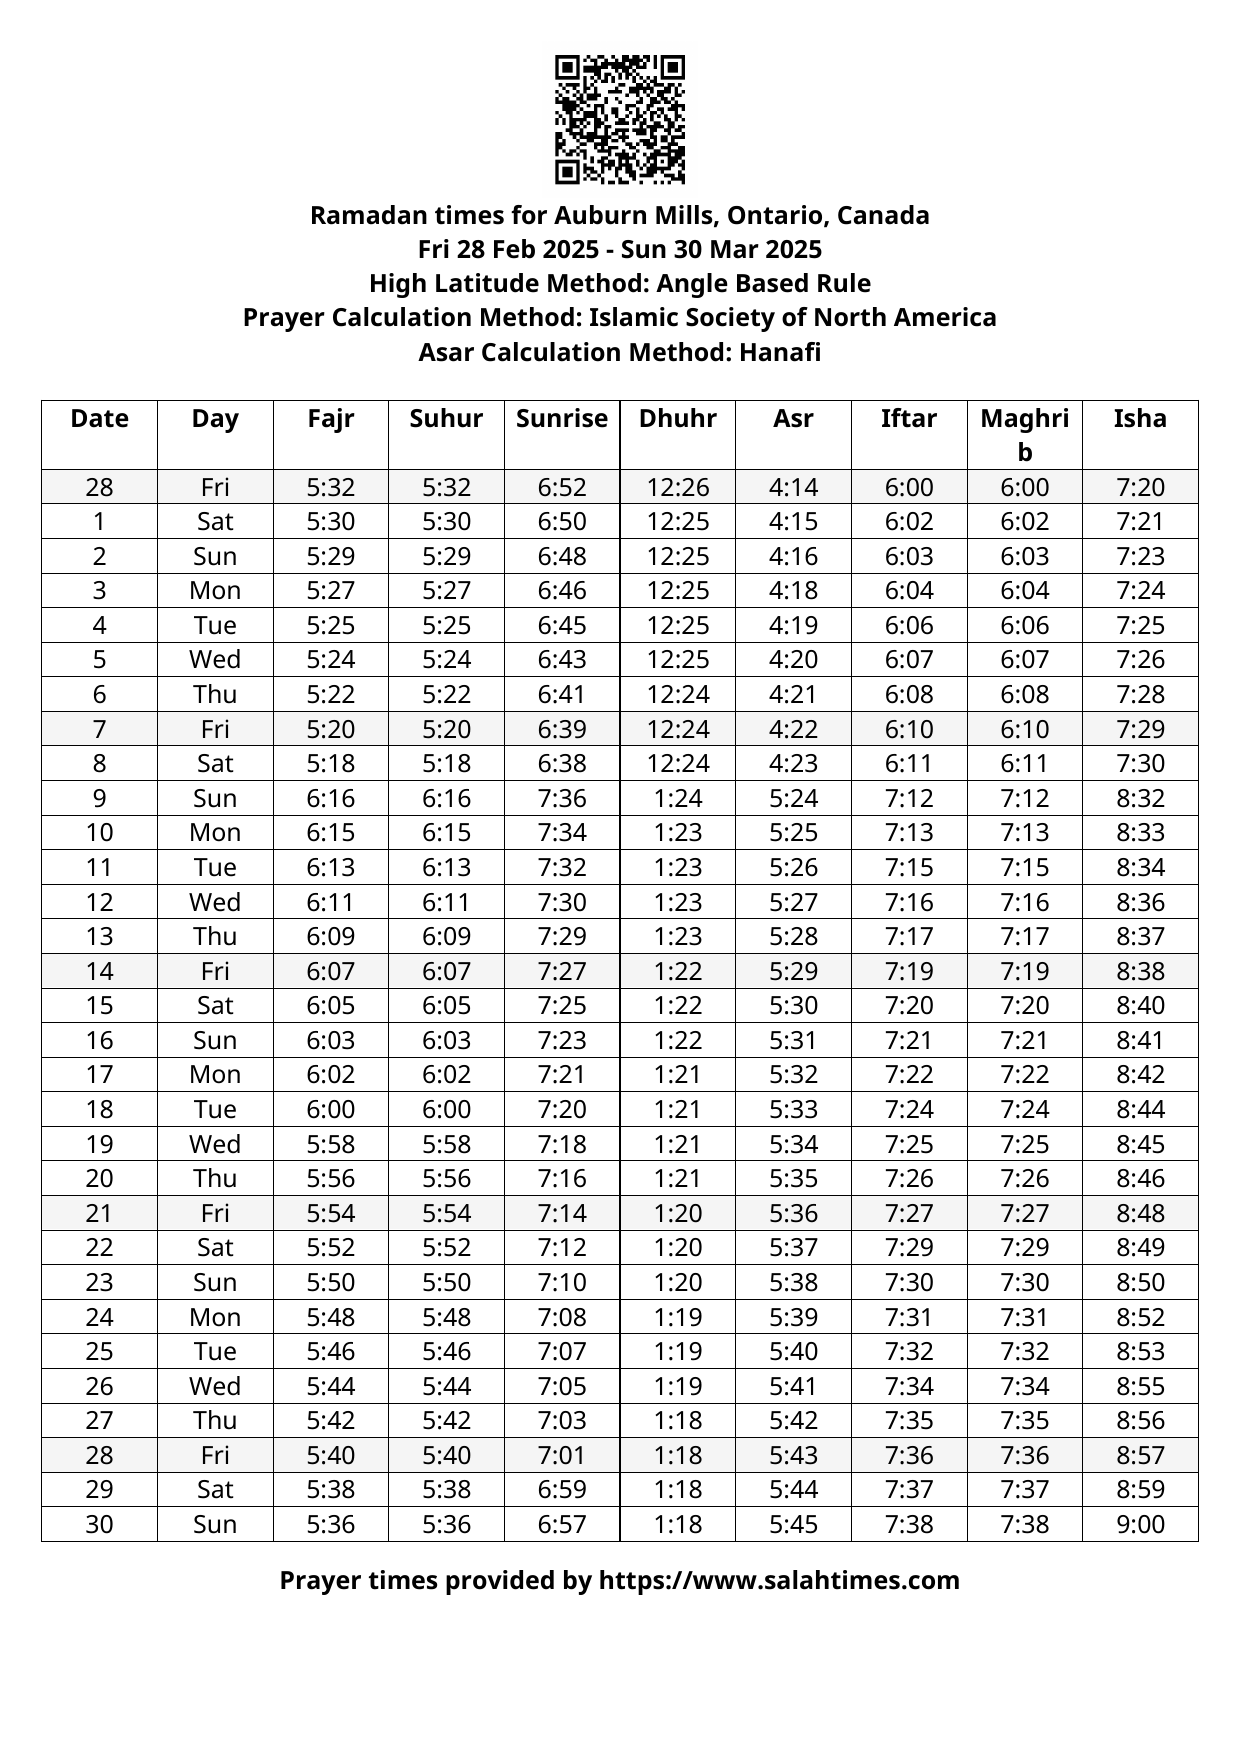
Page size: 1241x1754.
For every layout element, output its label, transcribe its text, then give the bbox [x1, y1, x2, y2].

table_cell 1:19 [621, 1334, 735, 1368]
table_cell 6:03 [968, 539, 1082, 572]
table_cell 22 [42, 1231, 157, 1264]
table_cell 12:24 [621, 712, 735, 745]
table_cell 6:11 [274, 885, 388, 918]
table_cell 7:05 [505, 1369, 619, 1402]
table_cell 6:00 [274, 1092, 388, 1126]
table_cell 7:13 [968, 816, 1082, 849]
table_cell 5:42 [389, 1404, 504, 1437]
table_cell 4:20 [736, 643, 851, 676]
table_cell 7:35 [968, 1404, 1082, 1437]
table_cell 5:27 [389, 574, 504, 607]
table_cell 6:04 [852, 574, 967, 607]
table_cell 6:09 [274, 919, 388, 953]
table_cell 25 [42, 1334, 157, 1368]
table_cell Fri [158, 1196, 273, 1229]
table_cell 6:03 [389, 1023, 504, 1057]
table_cell 7:35 [852, 1404, 967, 1437]
table_cell 8:55 [1083, 1369, 1198, 1402]
table_cell 7:17 [968, 919, 1082, 953]
table_cell Tue [158, 1334, 273, 1368]
table_cell 5:29 [736, 954, 851, 987]
table_cell 5:31 [736, 1023, 851, 1057]
table_cell 7:30 [1083, 746, 1198, 780]
table_cell 12:25 [621, 574, 735, 607]
table_cell Sun [158, 1265, 273, 1299]
table_cell 8:36 [1083, 885, 1198, 918]
table_cell 7:25 [505, 989, 619, 1022]
table_cell 5:38 [274, 1473, 388, 1506]
table_cell 7:29 [505, 919, 619, 953]
table_cell 8:40 [1083, 989, 1198, 1022]
table_cell 5:44 [736, 1473, 851, 1506]
table_cell 6:10 [852, 712, 967, 745]
table_cell 5:46 [274, 1334, 388, 1368]
table_cell 6:45 [505, 608, 619, 642]
table_cell Sat [158, 1231, 273, 1264]
table_cell 11 [42, 850, 157, 884]
table_cell 7:32 [852, 1334, 967, 1368]
table_cell 6:03 [852, 539, 967, 572]
table_cell 8:45 [1083, 1127, 1198, 1160]
table_cell 7:21 [1083, 504, 1198, 538]
table_header Suhur [389, 401, 504, 469]
table_cell 7:19 [968, 954, 1082, 987]
table_header Dhuhr [621, 401, 735, 469]
table_cell 2 [42, 539, 157, 572]
table_cell 5:37 [736, 1231, 851, 1264]
table_header Fajr [274, 401, 388, 469]
table_cell Tue [158, 850, 273, 884]
table_cell 8:49 [1083, 1231, 1198, 1264]
table_cell 5:56 [274, 1161, 388, 1195]
table_cell Fri [158, 1438, 273, 1472]
table_cell 7:17 [852, 919, 967, 953]
table_cell 6 [42, 677, 157, 711]
table_cell 5:18 [274, 746, 388, 780]
table_cell 21 [42, 1196, 157, 1229]
table_cell 7:01 [505, 1438, 619, 1472]
table_cell 5:40 [736, 1334, 851, 1368]
table_cell 1:22 [621, 989, 735, 1022]
table_cell 1:23 [621, 816, 735, 849]
table_cell 6:00 [852, 470, 967, 503]
table_cell 5:26 [736, 850, 851, 884]
table_cell 5:34 [736, 1127, 851, 1160]
table_cell Wed [158, 885, 273, 918]
table_cell 6:39 [505, 712, 619, 745]
table_cell 6:03 [274, 1023, 388, 1057]
table_cell Mon [158, 1058, 273, 1091]
table_cell 8:38 [1083, 954, 1198, 987]
table_cell 4:21 [736, 677, 851, 711]
table_cell 7:14 [505, 1196, 619, 1229]
table_cell Fri [158, 954, 273, 987]
table_cell Sat [158, 746, 273, 780]
table_cell 8:59 [1083, 1473, 1198, 1506]
table_cell 7:21 [505, 1058, 619, 1091]
table_cell Sun [158, 781, 273, 814]
table_cell 7:30 [852, 1265, 967, 1299]
table_cell 1:18 [621, 1438, 735, 1472]
table_cell 1:18 [621, 1473, 735, 1506]
table_cell 8:34 [1083, 850, 1198, 884]
table_cell 5:25 [389, 608, 504, 642]
table_cell 7:26 [852, 1161, 967, 1195]
table_cell 7:16 [852, 885, 967, 918]
table_cell 5:52 [389, 1231, 504, 1264]
table_cell 1:19 [621, 1369, 735, 1402]
table_cell 7:07 [505, 1334, 619, 1368]
table_cell 14 [42, 954, 157, 987]
table_cell 5:30 [389, 504, 504, 538]
text Fri 28 Feb 2025 - Sun 30 Mar 2025 [42, 232, 1198, 266]
table_cell 12:25 [621, 504, 735, 538]
table_cell 6:15 [389, 816, 504, 849]
table_cell 6:59 [505, 1473, 619, 1506]
table_cell 6:05 [274, 989, 388, 1022]
table_cell 24 [42, 1300, 157, 1333]
table_cell 5:27 [736, 885, 851, 918]
table_cell 8:53 [1083, 1334, 1198, 1368]
table_cell 6:57 [505, 1507, 619, 1541]
table_cell 17 [42, 1058, 157, 1091]
table_cell 5:56 [389, 1161, 504, 1195]
table_cell 5:24 [736, 781, 851, 814]
table_cell 7:23 [1083, 539, 1198, 572]
table_cell 7:20 [852, 989, 967, 1022]
table_cell 5:38 [389, 1473, 504, 1506]
table_cell 28 [42, 470, 157, 503]
table_cell 7:34 [852, 1369, 967, 1402]
table_cell 6:02 [852, 504, 967, 538]
table_cell 7:27 [505, 954, 619, 987]
table_cell 26 [42, 1369, 157, 1402]
table_cell 23 [42, 1265, 157, 1299]
table_cell 12:25 [621, 608, 735, 642]
table_header Asr [736, 401, 851, 469]
table_cell 5:58 [274, 1127, 388, 1160]
table_cell 7:20 [968, 989, 1082, 1022]
table_cell 7:12 [852, 781, 967, 814]
table_cell Tue [158, 608, 273, 642]
table_cell 5:40 [274, 1438, 388, 1472]
table_cell 5:32 [389, 470, 504, 503]
table_cell 16 [42, 1023, 157, 1057]
table_cell 6:11 [852, 746, 967, 780]
table_cell Wed [158, 643, 273, 676]
table_cell 5:29 [274, 539, 388, 572]
table_cell 1:20 [621, 1196, 735, 1229]
table_cell 7:37 [968, 1473, 1082, 1506]
table_header Date [42, 401, 157, 469]
table_cell 8:32 [1083, 781, 1198, 814]
table_cell 5:30 [736, 989, 851, 1022]
table_cell 7:03 [505, 1404, 619, 1437]
table_cell 6:11 [968, 746, 1082, 780]
table_cell Fri [158, 470, 273, 503]
table_cell 7:32 [505, 850, 619, 884]
table_cell 6:46 [505, 574, 619, 607]
table_cell 6:48 [505, 539, 619, 572]
table_cell 5:48 [274, 1300, 388, 1333]
table_cell 5:25 [736, 816, 851, 849]
table_cell 6:11 [389, 885, 504, 918]
table_cell 8:50 [1083, 1265, 1198, 1299]
table_cell 7:27 [968, 1196, 1082, 1229]
table_cell 5:42 [736, 1404, 851, 1437]
table_header Day [158, 401, 273, 469]
table_cell 6:07 [968, 643, 1082, 676]
table_cell 5:20 [274, 712, 388, 745]
table_cell 5:27 [274, 574, 388, 607]
table_cell 7:24 [1083, 574, 1198, 607]
table_cell 7:27 [852, 1196, 967, 1229]
table_cell 1 [42, 504, 157, 538]
table_cell 7:08 [505, 1300, 619, 1333]
table_cell 1:20 [621, 1231, 735, 1264]
table_cell 1:20 [621, 1265, 735, 1299]
table_cell 9:00 [1083, 1507, 1198, 1541]
table_cell 7:25 [852, 1127, 967, 1160]
table_cell Mon [158, 1300, 273, 1333]
table_cell 7:15 [852, 850, 967, 884]
table_cell 8:52 [1083, 1300, 1198, 1333]
table_cell 7:31 [852, 1300, 967, 1333]
table_cell 5 [42, 643, 157, 676]
table_cell 5:43 [736, 1438, 851, 1472]
table_cell 7:15 [968, 850, 1082, 884]
table_cell Wed [158, 1369, 273, 1402]
table_cell 4:19 [736, 608, 851, 642]
table_cell 1:24 [621, 781, 735, 814]
table_cell 7:32 [968, 1334, 1082, 1368]
table_cell Thu [158, 919, 273, 953]
table_cell Sun [158, 539, 273, 572]
text Prayer Calculation Method: Islamic Society of North America [42, 300, 1198, 334]
picture [542, 41, 699, 198]
table_cell 5:28 [736, 919, 851, 953]
table_cell Thu [158, 677, 273, 711]
table_cell 7:25 [968, 1127, 1082, 1160]
table_cell 7:26 [968, 1161, 1082, 1195]
table_cell 5:32 [736, 1058, 851, 1091]
table_cell 4:22 [736, 712, 851, 745]
table_cell Sun [158, 1023, 273, 1057]
table_cell 4:14 [736, 470, 851, 503]
table_cell 7:24 [968, 1092, 1082, 1126]
table_cell 6:16 [389, 781, 504, 814]
table_cell 15 [42, 989, 157, 1022]
table_cell 12:24 [621, 677, 735, 711]
table_cell 4:18 [736, 574, 851, 607]
table_cell 7:21 [852, 1023, 967, 1057]
table_cell 6:52 [505, 470, 619, 503]
text Asar Calculation Method: Hanafi [42, 334, 1198, 368]
table_cell 7:37 [852, 1473, 967, 1506]
table_cell 7:16 [505, 1161, 619, 1195]
table_cell 6:16 [274, 781, 388, 814]
table_cell 7:12 [505, 1231, 619, 1264]
text Prayer times provided by https://www.salahtimes.com [42, 1563, 1198, 1597]
table_cell Mon [158, 816, 273, 849]
table_cell 7:26 [1083, 643, 1198, 676]
table_cell 5:36 [389, 1507, 504, 1541]
table_cell 8:46 [1083, 1161, 1198, 1195]
table_cell 7:22 [968, 1058, 1082, 1091]
table_cell 12:25 [621, 643, 735, 676]
table_cell 6:13 [389, 850, 504, 884]
table_cell 5:48 [389, 1300, 504, 1333]
table_cell 13 [42, 919, 157, 953]
table_cell 1:21 [621, 1092, 735, 1126]
table_cell 5:30 [274, 504, 388, 538]
table_cell 7:25 [1083, 608, 1198, 642]
table_cell 1:23 [621, 885, 735, 918]
table_cell 5:22 [389, 677, 504, 711]
text Ramadan times for Auburn Mills, Ontario, Canada [42, 198, 1198, 232]
table_header Iftar [852, 401, 967, 469]
table_cell 7:18 [505, 1127, 619, 1160]
table_cell 8 [42, 746, 157, 780]
table_cell 5:46 [389, 1334, 504, 1368]
table_cell 6:08 [852, 677, 967, 711]
table_cell 1:18 [621, 1507, 735, 1541]
table_cell Tue [158, 1092, 273, 1126]
table_cell 5:50 [389, 1265, 504, 1299]
table_cell 5:35 [736, 1161, 851, 1195]
table_cell 6:09 [389, 919, 504, 953]
table_cell 5:18 [389, 746, 504, 780]
table_cell 30 [42, 1507, 157, 1541]
table_cell 5:44 [389, 1369, 504, 1402]
table_cell 7:20 [1083, 470, 1198, 503]
table_cell Mon [158, 574, 273, 607]
table_cell 7:22 [852, 1058, 967, 1091]
table_cell 6:06 [968, 608, 1082, 642]
table_cell 7:30 [968, 1265, 1082, 1299]
table_cell 5:39 [736, 1300, 851, 1333]
table_cell 6:04 [968, 574, 1082, 607]
table_cell 6:10 [968, 712, 1082, 745]
table_cell 1:21 [621, 1127, 735, 1160]
table_cell 5:42 [274, 1404, 388, 1437]
table_cell 6:06 [852, 608, 967, 642]
table_cell 7:34 [968, 1369, 1082, 1402]
table_cell 12:26 [621, 470, 735, 503]
table_cell 1:21 [621, 1161, 735, 1195]
table_cell 7:29 [1083, 712, 1198, 745]
table_cell 7:23 [505, 1023, 619, 1057]
table_cell 5:36 [736, 1196, 851, 1229]
table_cell 5:44 [274, 1369, 388, 1402]
table_header Isha [1083, 401, 1198, 469]
table_cell 1:22 [621, 1023, 735, 1057]
text High Latitude Method: Angle Based Rule [42, 266, 1198, 300]
table_cell 7:36 [852, 1438, 967, 1472]
table_cell 18 [42, 1092, 157, 1126]
table_cell 5:50 [274, 1265, 388, 1299]
table_cell 7:19 [852, 954, 967, 987]
table_cell 5:25 [274, 608, 388, 642]
table_cell 7:29 [852, 1231, 967, 1264]
table_cell 1:18 [621, 1404, 735, 1437]
table_cell 4 [42, 608, 157, 642]
table_cell 5:45 [736, 1507, 851, 1541]
table_cell Wed [158, 1127, 273, 1160]
table_cell 5:38 [736, 1265, 851, 1299]
table_cell 5:58 [389, 1127, 504, 1160]
table_cell 6:50 [505, 504, 619, 538]
table_cell 28 [42, 1438, 157, 1472]
table_cell 1:19 [621, 1300, 735, 1333]
table_cell 6:07 [389, 954, 504, 987]
table_cell 8:56 [1083, 1404, 1198, 1437]
table_cell 4:16 [736, 539, 851, 572]
table_cell 12:24 [621, 746, 735, 780]
table_cell 8:44 [1083, 1092, 1198, 1126]
table_cell 7:30 [505, 885, 619, 918]
table_cell 20 [42, 1161, 157, 1195]
table_cell 5:36 [274, 1507, 388, 1541]
table_cell 7:21 [968, 1023, 1082, 1057]
table_cell 4:23 [736, 746, 851, 780]
table_cell Sat [158, 504, 273, 538]
table_cell 5:33 [736, 1092, 851, 1126]
table_cell Sun [158, 1507, 273, 1541]
table_cell 12:25 [621, 539, 735, 572]
table_cell 7:31 [968, 1300, 1082, 1333]
table_cell 7:29 [968, 1231, 1082, 1264]
table_cell 7:20 [505, 1092, 619, 1126]
table_cell 1:22 [621, 954, 735, 987]
table_cell 8:57 [1083, 1438, 1198, 1472]
table_cell 6:00 [968, 470, 1082, 503]
table_cell 5:32 [274, 470, 388, 503]
table_cell 12 [42, 885, 157, 918]
table_cell 1:23 [621, 919, 735, 953]
table_cell 7 [42, 712, 157, 745]
table_cell 3 [42, 574, 157, 607]
table_cell 6:13 [274, 850, 388, 884]
table_cell 1:21 [621, 1058, 735, 1091]
table_cell 6:41 [505, 677, 619, 711]
table_cell 7:16 [968, 885, 1082, 918]
table_cell 27 [42, 1404, 157, 1437]
table_cell 7:34 [505, 816, 619, 849]
table_cell 7:36 [505, 781, 619, 814]
table_cell 5:24 [389, 643, 504, 676]
table_cell 7:28 [1083, 677, 1198, 711]
table_cell Sat [158, 989, 273, 1022]
table_cell 1:23 [621, 850, 735, 884]
table_cell 6:08 [968, 677, 1082, 711]
table_cell 9 [42, 781, 157, 814]
table_cell 6:02 [389, 1058, 504, 1091]
table_cell 5:40 [389, 1438, 504, 1472]
table_cell 6:02 [968, 504, 1082, 538]
table_cell Sat [158, 1473, 273, 1506]
table_cell 19 [42, 1127, 157, 1160]
table_cell 6:07 [852, 643, 967, 676]
table_cell 8:37 [1083, 919, 1198, 953]
table_cell 5:24 [274, 643, 388, 676]
table_cell 7:24 [852, 1092, 967, 1126]
table_cell 5:54 [389, 1196, 504, 1229]
table_cell 6:07 [274, 954, 388, 987]
table_cell 5:22 [274, 677, 388, 711]
table_cell Thu [158, 1161, 273, 1195]
table_cell 7:36 [968, 1438, 1082, 1472]
table_cell 8:42 [1083, 1058, 1198, 1091]
table_header Sunrise [505, 401, 619, 469]
table_cell 6:15 [274, 816, 388, 849]
table_cell 7:12 [968, 781, 1082, 814]
table_cell 7:38 [968, 1507, 1082, 1541]
table_cell 5:52 [274, 1231, 388, 1264]
table_cell 6:43 [505, 643, 619, 676]
table_cell Thu [158, 1404, 273, 1437]
table_cell Fri [158, 712, 273, 745]
table_cell 5:29 [389, 539, 504, 572]
table_cell 4:15 [736, 504, 851, 538]
table_cell 7:38 [852, 1507, 967, 1541]
table_header Maghrib [968, 401, 1082, 469]
table_cell 10 [42, 816, 157, 849]
table_cell 29 [42, 1473, 157, 1506]
table_cell 6:00 [389, 1092, 504, 1126]
table_cell 5:54 [274, 1196, 388, 1229]
table_cell 5:41 [736, 1369, 851, 1402]
table_cell 8:41 [1083, 1023, 1198, 1057]
table_cell 6:05 [389, 989, 504, 1022]
table_cell 8:48 [1083, 1196, 1198, 1229]
table_cell 8:33 [1083, 816, 1198, 849]
table_cell 6:38 [505, 746, 619, 780]
table_cell 7:13 [852, 816, 967, 849]
table_cell 6:02 [274, 1058, 388, 1091]
table_cell 5:20 [389, 712, 504, 745]
table_cell 7:10 [505, 1265, 619, 1299]
